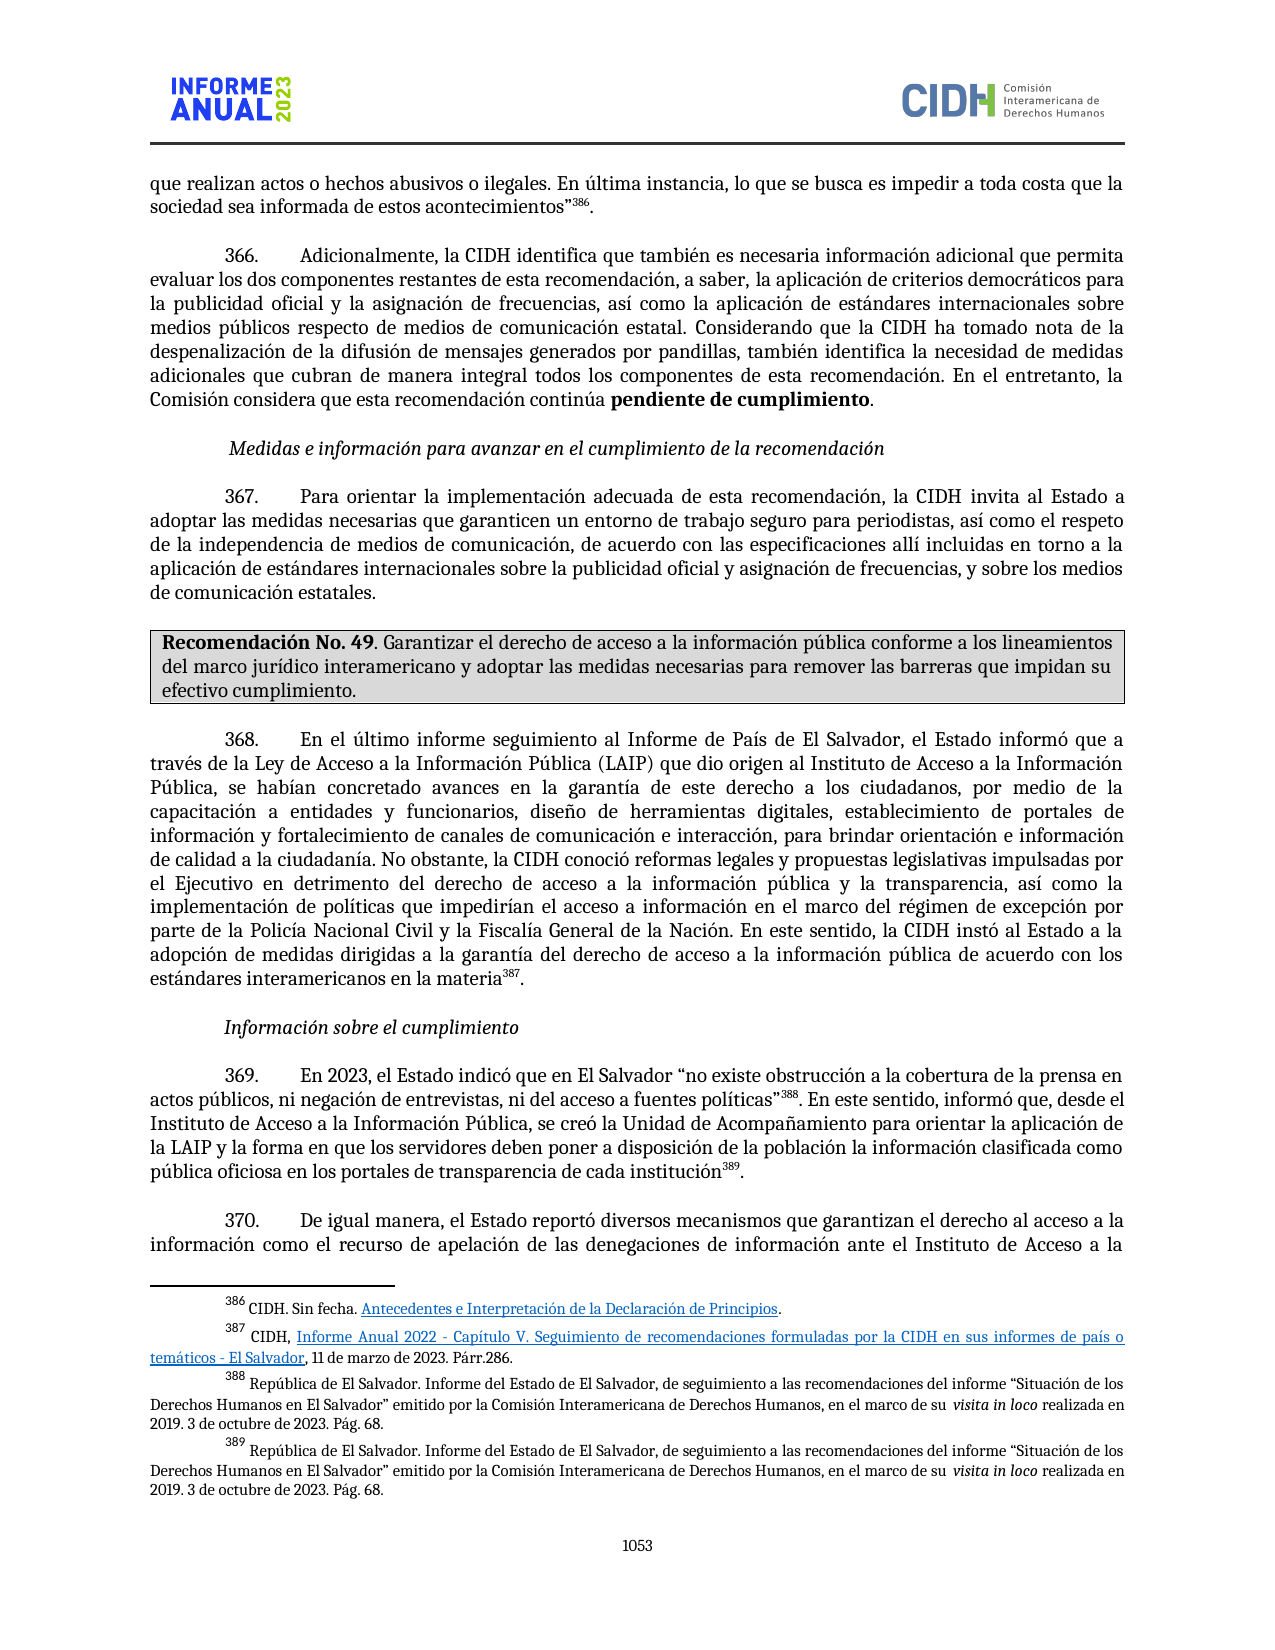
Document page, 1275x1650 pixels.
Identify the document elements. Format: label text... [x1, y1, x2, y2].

table_header Recomendación No. 49. Garantizar el derecho de acceso a la información pública conforme a los lineamientos del marco jurídico interamericano y adoptar las medidas necesarias para remover las barreras que impidan su efectivo cumplimiento. [151, 631, 1124, 702]
text En el último informe seguimiento al Informe de País de El Salvador, el Estado informó que a través de la Ley de Acceso a la Información Pública (LAIP) que dio origen al Instituto de Acceso a la Información Pública, se habían concretado avances en la garantía de este derecho a los ciudadanos, por medio de la capacitación a entidades y funcionarios, diseño de herramientas digitales, establecimiento de portales de información y fortalecimiento de canales de comunicación e interacción, para brindar orientación e información de calidad a la ciudadanía. No obstante, la CIDH conoció reformas legales y propuestas legislativas impulsadas por el Ejecutivo en detrimento del derecho de acceso a la información pública y la transparencia, así como la implementación de políticas que impedirían el acceso a información en el marco del régimen de excepción por parte de la Policía Nacional Civil y la Fiscalía General de la Nación. En este sentido, la CIDH instó al Estado a la adopción de medidas dirigidas a la garantía del derecho de acceso a la información pública de acuerdo con los estándares interamericanos en la materia. [150, 727, 1125, 991]
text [150, 1209, 1125, 1257]
picture [161, 75, 304, 127]
text Información sobre el cumplimiento [150, 1016, 1125, 1040]
text Para orientar la implementación adecuada de esta recomendación, la CIDH invita al Estado a adoptar las medidas necesarias que garanticen un entorno de trabajo seguro para periodistas, así como el respeto de la independencia de medios de comunicación, de acuerdo con las especificaciones allí incluidas en torno a la aplicación de estándares internacionales sobre la publicidad oficial y asignación de frecuencias, y sobre los medios de comunicación estatales. [150, 485, 1125, 604]
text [150, 171, 1125, 219]
text En 2023, el Estado indicó que en El Salvador “no existe obstrucción a la cobertura de la prensa en actos públicos, ni negación de entrevistas, ni del acceso a fuentes políticas”. En este sentido, informó que, desde el Instituto de Acceso a la Información Pública, se creó la Unidad de Acompañamiento para orientar la aplicación de la LAIP y la forma en que los servidores deben poner a disposición de la población la información clasificada como pública oficiosa en los portales de transparencia de cada institución. [150, 1064, 1125, 1184]
text Medidas e información para avanzar en el cumplimiento de la recomendación [150, 437, 1125, 461]
picture [893, 75, 1114, 127]
text Adicionalmente, la CIDH identifica que también es necesaria información adicional que permita evaluar los dos componentes restantes de esta recomendación, a saber, la aplicación de criterios democráticos para la publicidad oficial y la asignación de frecuencias, así como la aplicación de estándares internacionales sobre medios públicos respecto de medios de comunicación estatal. Considerando que la CIDH ha tomado nota de la despenalización de la difusión de mensajes generados por pandillas, también identifica la necesidad de medidas adicionales que cubran de manera integral todos los componentes de esta recomendación. En el entretanto, la Comisión considera que esta recomendación continúa pendiente de cumplimiento. [150, 244, 1125, 412]
